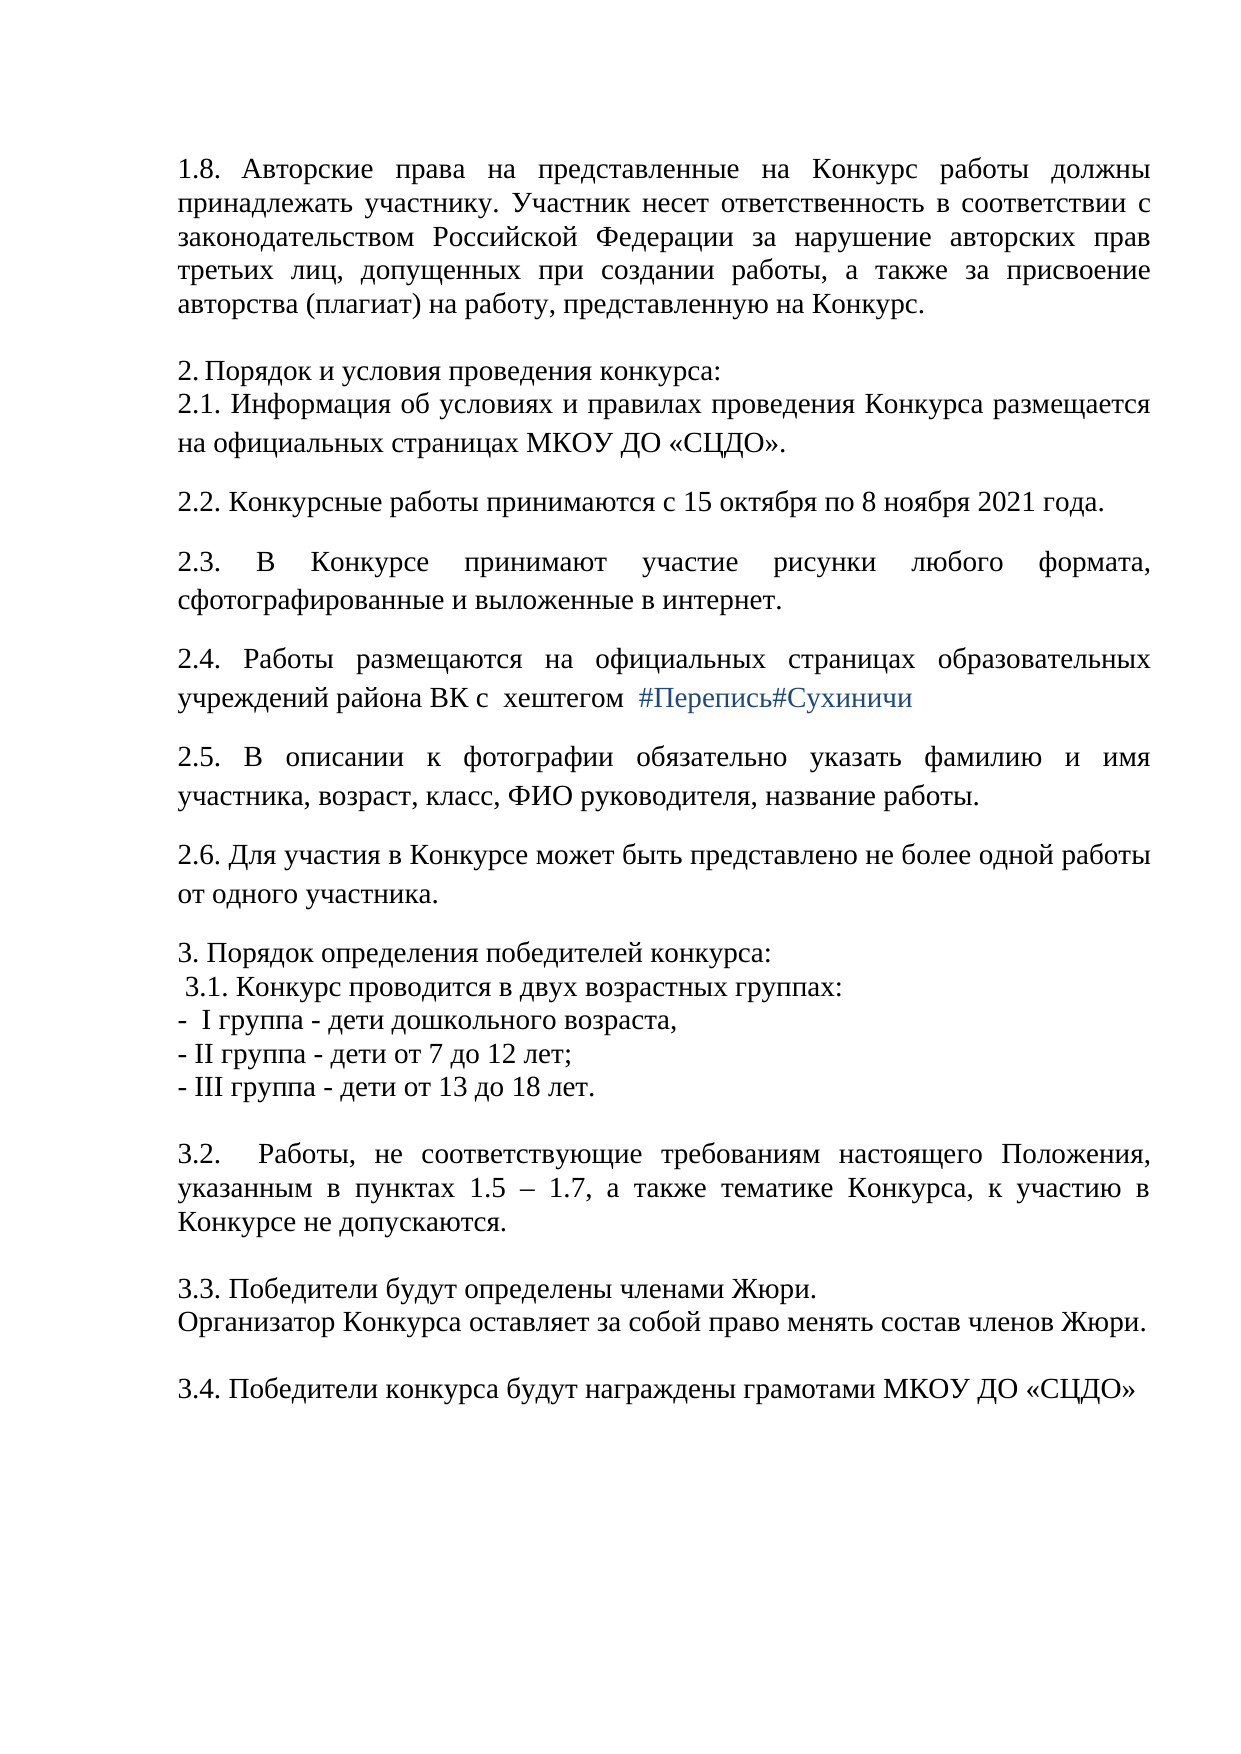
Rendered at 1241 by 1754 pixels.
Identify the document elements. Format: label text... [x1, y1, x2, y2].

text - III группа - дети от 13 до 18 лет. [177, 1069, 1152, 1103]
text 3.2. Работы, не соответствующие требованиям настоящего Положения, указанным в пунктах 1.5 – 1.7, а также тематике Конкурса, к участию в Конкурсе не допускаются. [177, 1137, 1152, 1237]
text 2.3. В Конкурсе принимают участие рисунки любого формата, сфотографированные и выложенные в интернет. [177, 544, 1152, 616]
text - II группа - дети от 7 до 12 лет; [177, 1036, 1152, 1069]
text 3.3. Победители будут определены членами Жюри. [177, 1271, 1152, 1304]
text 2.1. Информация об условиях и правилах проведения Конкурса размещается на официальных страницах МКОУ ДО «СЦДО». [177, 386, 1152, 458]
text 2.2. Конкурсные работы принимаются с 15 октября по 8 ноября 2021 года. [177, 484, 1152, 518]
text - I группа - дети дошкольного возраста, [177, 1002, 1152, 1036]
text 1.8. Авторские права на представленные на Конкурс работы должны принадлежать участнику. Участник несет ответственность в соответствии с законодательством Российской Федерации за нарушение авторских прав третьих лиц, допущенных при создании работы, а также за присвоение авторства (плагиат) на работу, представленную на Конкурс. [177, 152, 1152, 319]
text 3.4. Победители конкурса будут награждены грамотами МКОУ ДО «СЦДО» [177, 1371, 1152, 1405]
text 2.4. Работы размещаются на официальных страницах образовательных учреждений района ВК с хештегом #Перепись#Сухиничи [177, 642, 1152, 714]
text 2. Порядок и условия проведения конкурса: [177, 353, 1152, 386]
text 3. Порядок определения победителей конкурса: [177, 935, 1152, 969]
text 3.1. Конкурс проводится в двух возрастных группах: [177, 969, 1152, 1002]
text 2.6. Для участия в Конкурсе может быть представлено не более одной работы от одного участника. [177, 837, 1152, 909]
text 2.5. В описании к фотографии обязательно указать фамилию и имя участника, возраст, класс, ФИО руководителя, название работы. [177, 739, 1152, 812]
text Организатор Конкурса оставляет за собой право менять состав членов Жюри. [177, 1304, 1152, 1338]
